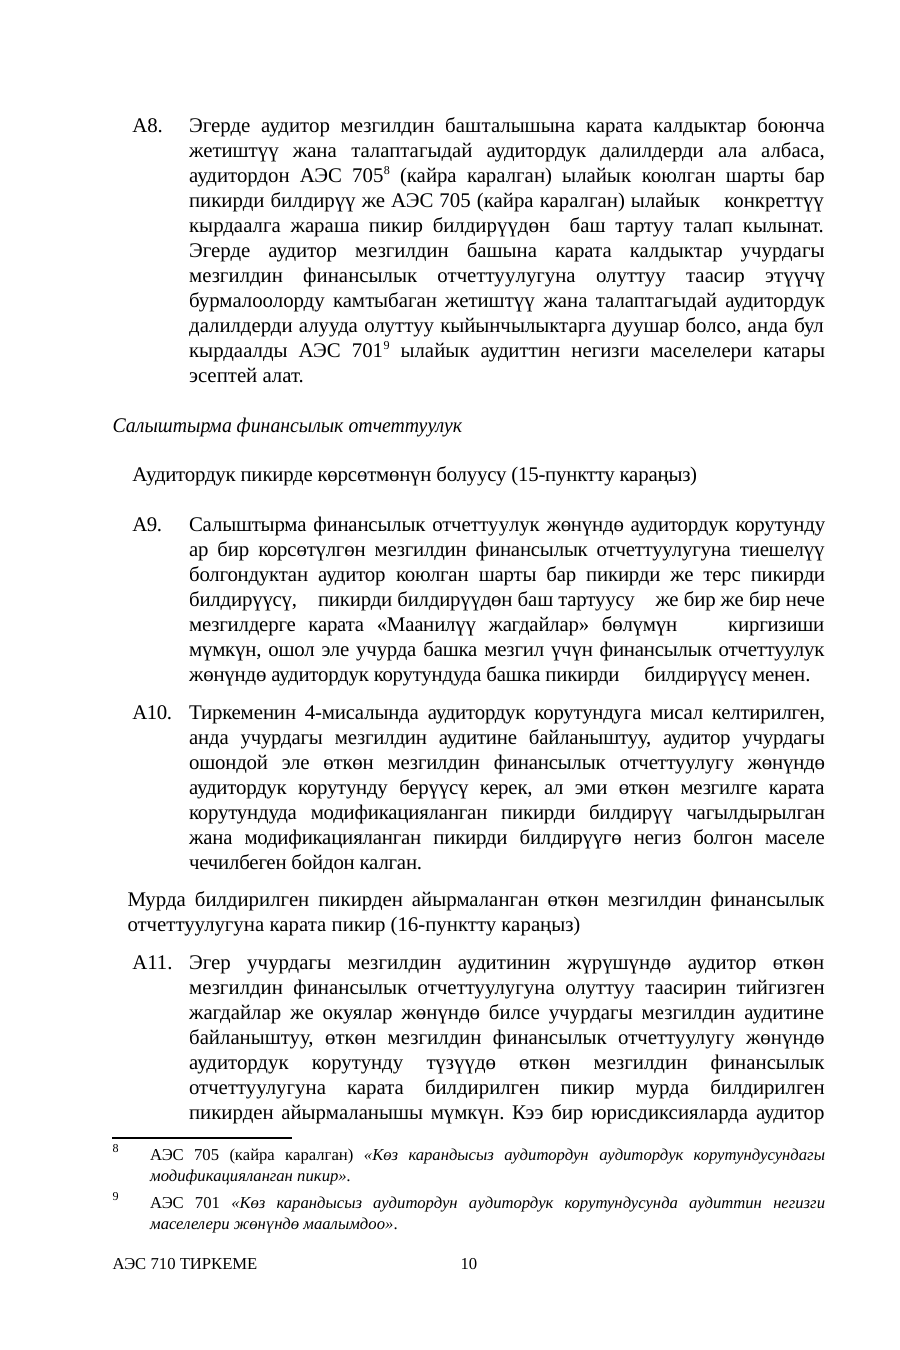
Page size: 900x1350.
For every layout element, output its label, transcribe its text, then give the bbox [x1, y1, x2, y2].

text A10. Тиркеменин 4-мисалында аудитордук корутундуга мисал келтирилген, анда учурдагы мезгилдин аудитине байланыштуу, аудитор учурдагы ошондой эле өткөн мезгилдин финансылык отчеттуулугу жөнүндө аудитордук корутунду берүүсү керек, ал эми өткөн мезгилге карата корутундуда модификацияланган пикирди билдирүү чагылдырылган жана модификацияланган пикирди билдирүүгө негиз болгон маселе чечилбеген бойдон калган. [132, 699, 825, 874]
text A8. Эгерде аудитор мезгилдин башталышына карата калдыктар боюнча жетиштүү жана талаптагыдай аудитордук далилдерди ала албаса, аудитордон АЭС 705 (кайра каралган) ылайык коюлган шарты бар пикирди билдирүү же АЭС 705 (кайра каралган) ылайык конкреттүү кырдаалга жараша пикир билдирүүдөн баш тартуу талап кылынат. Эгерде аудитор мезгилдин башына карата калдыктар учурдагы мезгилдин финансылык отчеттуулугуна олуттуу таасир этүүчү бурмалоолорду камтыбаган жетиштүү жана талаптагыдай аудитордук далилдерди алууда олуттуу кыйынчылыктарга дуушар болсо, анда бул кырдаалды АЭС 701 ылайык аудиттин негизги маселелери катары эсептей алат. [132, 112, 825, 387]
text Аудитордук пикирде көрсөтмөнүн болуусу (15-пунктту караңыз) [132, 462, 825, 487]
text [132, 949, 825, 1124]
text Мурда билдирилген пикирден айырмаланган өткөн мезгилдин финансылык отчеттуулугуна карата пикир (16-пунктту караңыз) [127, 887, 825, 937]
text Салыштырма финансылык отчеттуулук [112, 412, 825, 437]
text A9. Салыштырма финансылык отчеттуулук жөнүндө аудитордук корутунду ар бир корсөтүлгөн мезгилдин финансылык отчеттуулугуна тиешелүү болгондуктан аудитор коюлган шарты бар пикирди же терс пикирди билдирүүсү, пикирди билдирүүдөн баш тартуусу же бир же бир нече мезгилдерге карата «Маанилүү жагдайлар» бөлүмүн киргизиши мүмкүн, ошол эле учурда башка мезгил үчүн финансылык отчеттуулук жөнүндө аудитордук корутундуда башка пикирди билдирүүсү менен. [132, 512, 825, 687]
